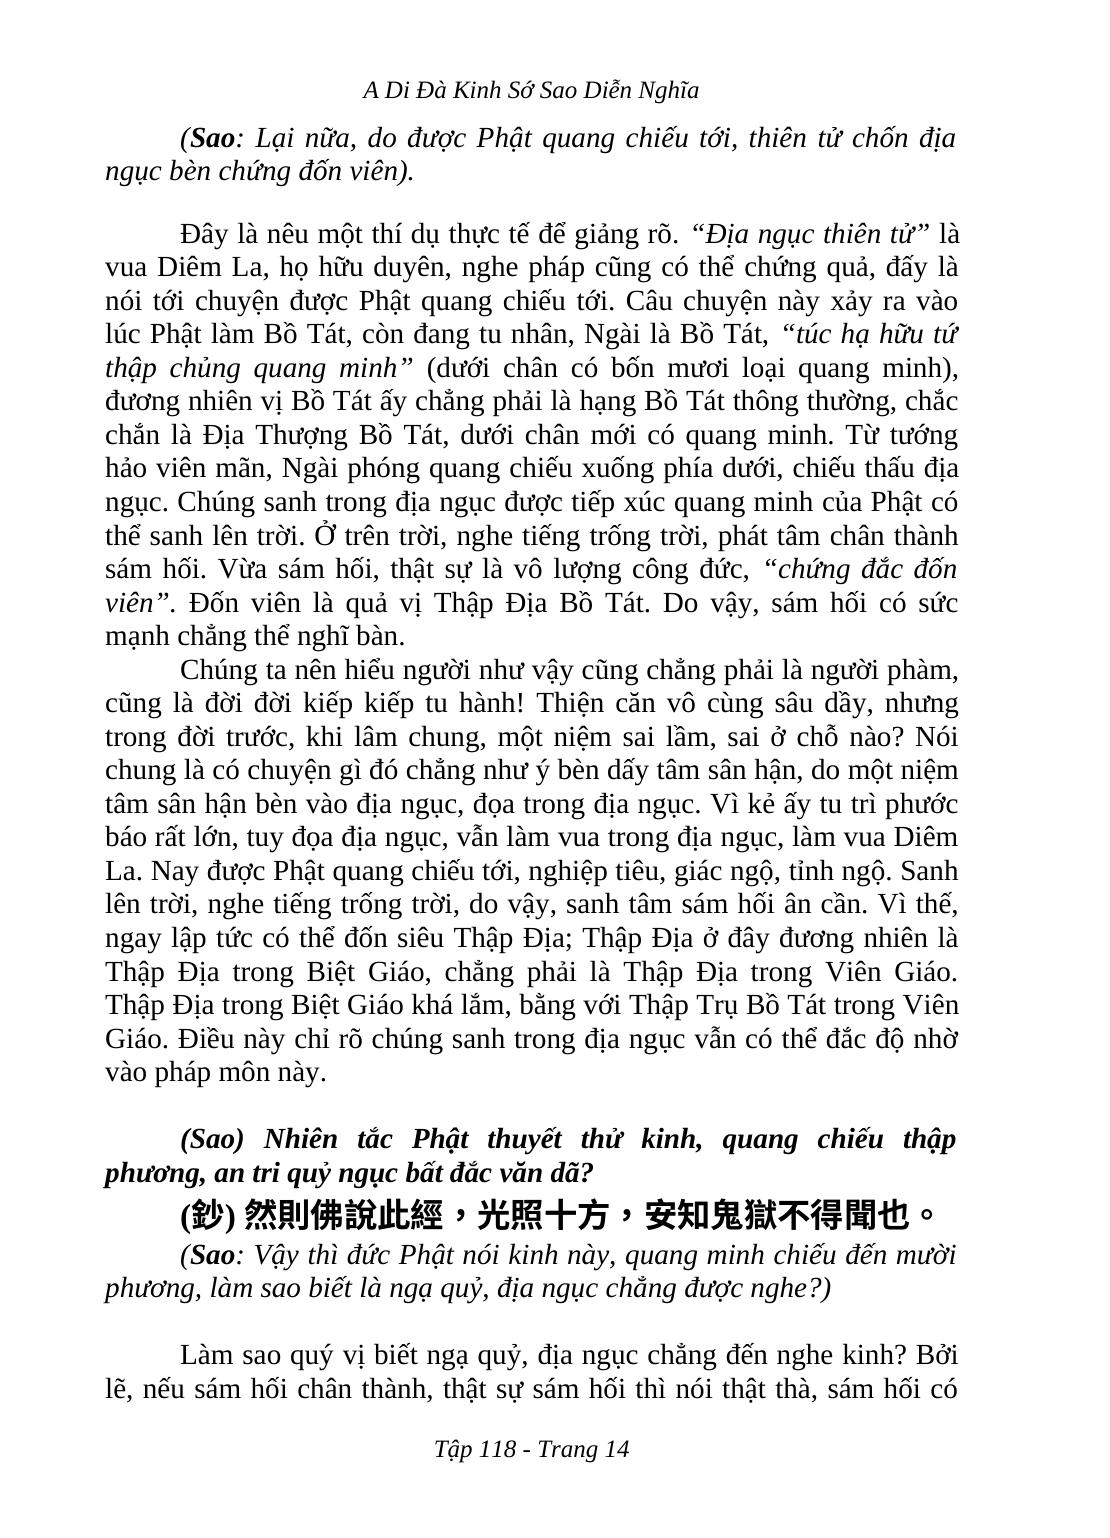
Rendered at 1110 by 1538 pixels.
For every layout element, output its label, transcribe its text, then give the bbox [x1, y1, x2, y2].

text (鈔) 然則佛說此經，光照十方，安知鬼獄不得聞也。 [105, 1188, 960, 1237]
text (Sao: Vậy thì đức Phật nói kinh này, quang minh chiếu đến mười phương, làm sao biết là ngạ quỷ, địa ngục chẳng được nghe?) [105, 1237, 960, 1304]
text Chúng ta nên hiểu người như vậy cũng chẳng phải là người phàm, cũng là đời đời kiếp kiếp tu hành! Thiện căn vô cùng sâu dầy, nhưng trong đời trước, khi lâm chung, một niệm sai lầm, sai ở chỗ nào? Nói chung là có chuyện gì đó chẳng như ý bèn dấy tâm sân hận, do một niệm tâm sân hận bèn vào địa ngục, đọa trong địa ngục. Vì kẻ ấy tu trì phước báo rất lớn, tuy đọa địa ngục, vẫn làm vua trong địa ngục, làm vua Diêm La. Nay được Phật quang chiếu tới, nghiệp tiêu, giác ngộ, tỉnh ngộ. Sanh lên trời, nghe tiếng trống trời, do vậy, sanh tâm sám hối ân cần. Vì thế, ngay lập tức có thể đốn siêu Thập Địa; Thập Địa ở đây đương nhiên là Thập Địa trong Biệt Giáo, chẳng phải là Thập Địa trong Viên Giáo. Thập Địa trong Biệt Giáo khá lắm, bằng với Thập Trụ Bồ Tát trong Viên Giáo. Điều này chỉ rõ chúng sanh trong địa ngục vẫn có thể đắc độ nhờ vào pháp môn này. [105, 652, 960, 1088]
text Đây là nêu một thí dụ thực tế để giảng rõ. “Địa ngục thiên tử” là vua Diêm La, họ hữu duyên, nghe pháp cũng có thể chứng quả, đấy là nói tới chuyện được Phật quang chiếu tới. Câu chuyện này xảy ra vào lúc Phật làm Bồ Tát, còn đang tu nhân, Ngài là Bồ Tát, “túc hạ hữu tứ thập chủng quang minh” (dưới chân có bốn mươi loại quang minh), đương nhiên vị Bồ Tát ấy chẳng phải là hạng Bồ Tát thông thường, chắc chắn là Địa Thượng Bồ Tát, dưới chân mới có quang minh. Từ tướng hảo viên mãn, Ngài phóng quang chiếu xuống phía dưới, chiếu thấu địa ngục. Chúng sanh trong địa ngục được tiếp xúc quang minh của Phật có thể sanh lên trời. Ở trên trời, nghe tiếng trống trời, phát tâm chân thành sám hối. Vừa sám hối, thật sự là vô lượng công đức, “chứng đắc đốn viên”. Đốn viên là quả vị Thập Địa Bồ Tát. Do vậy, sám hối có sức mạnh chẳng thể nghĩ bàn. [105, 216, 960, 652]
text (Sao) Nhiên tắc Phật thuyết thử kinh, quang chiếu thập phương, an tri quỷ ngục bất đắc văn dã? [105, 1121, 960, 1188]
text (Sao: Lại nữa, do được Phật quang chiếu tới, thiên tử chốn địa ngục bèn chứng đốn viên). [105, 120, 960, 187]
